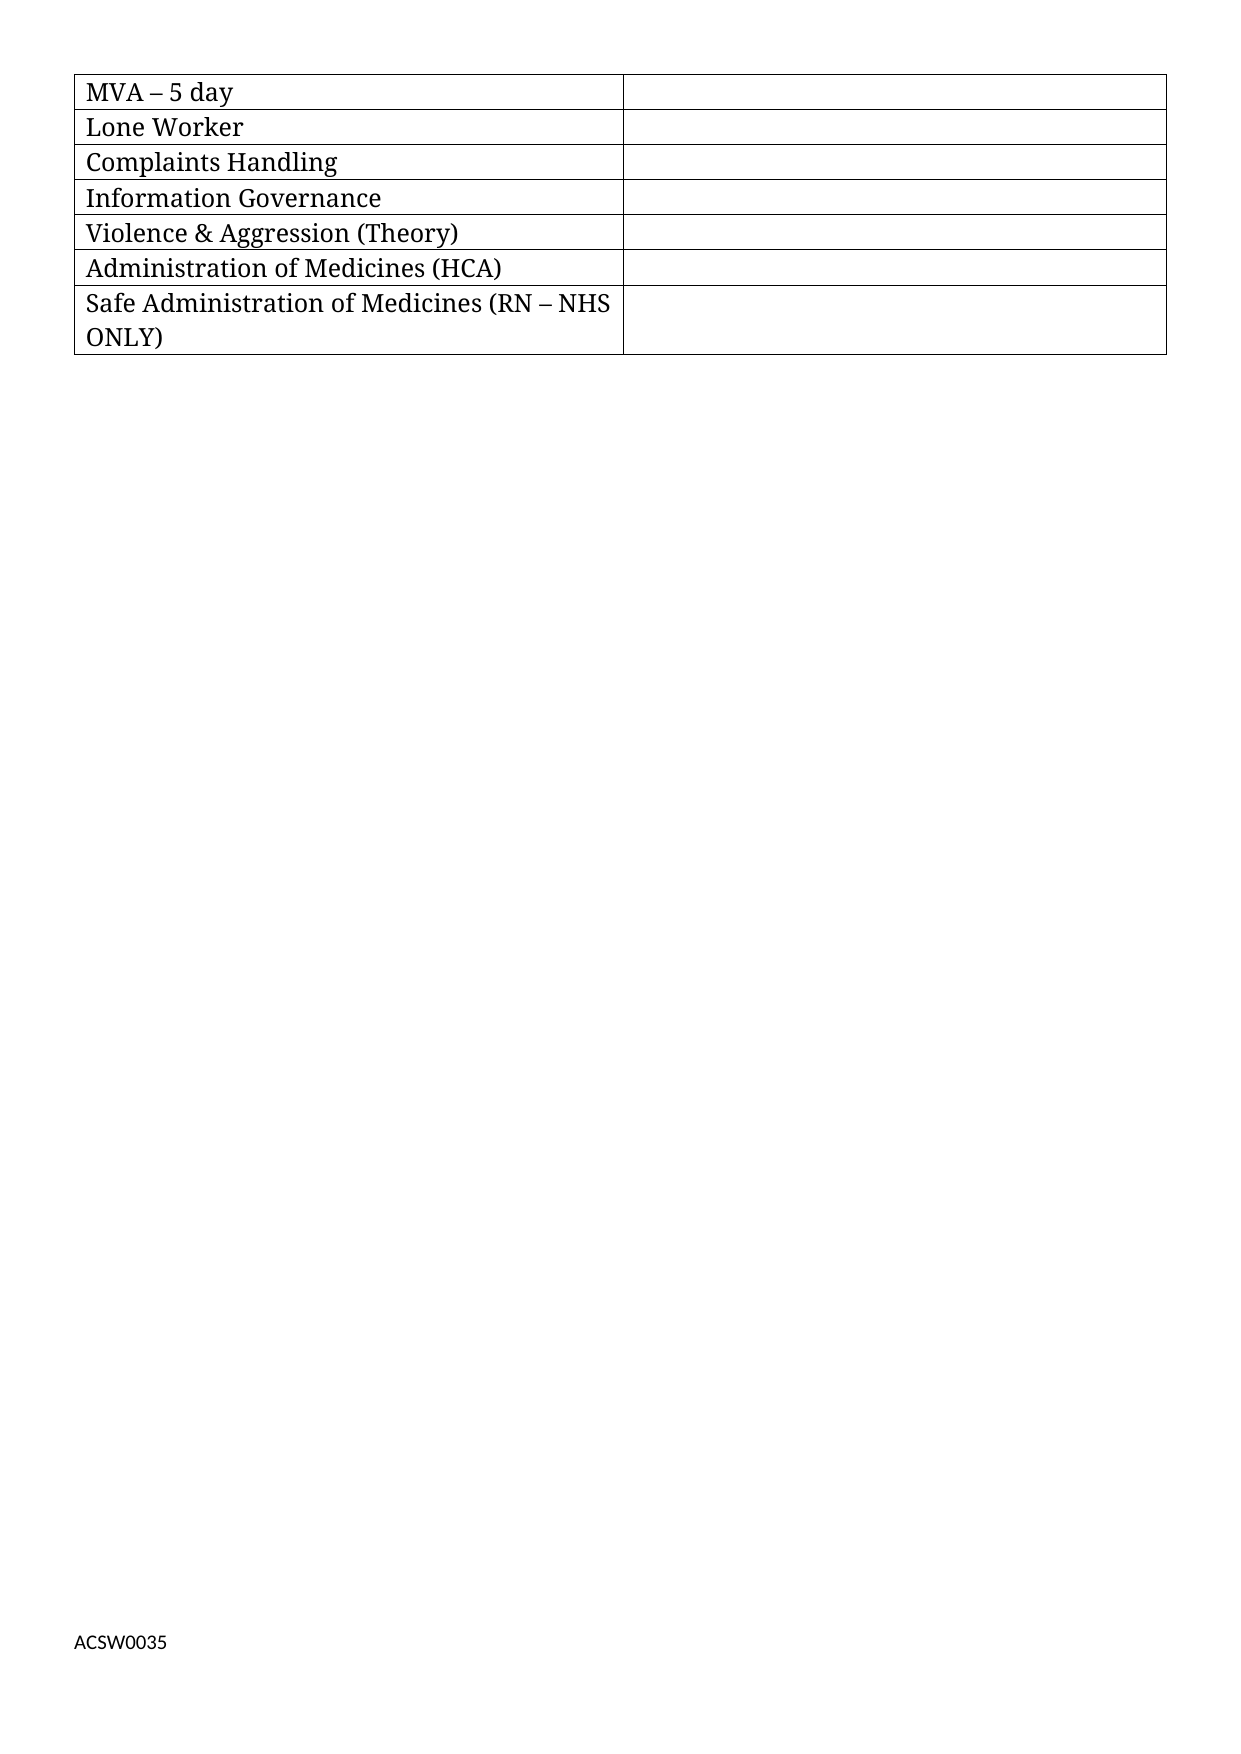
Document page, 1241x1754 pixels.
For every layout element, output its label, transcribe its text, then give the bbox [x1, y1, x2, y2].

table_cell [624, 110, 1166, 144]
table_cell Complaints Handling [75, 145, 623, 179]
table_cell Lone Worker [75, 110, 623, 144]
table_cell [624, 145, 1166, 179]
table_cell [624, 215, 1166, 249]
table_cell Safe Administration of Medicines (RN – NHS ONLY) [75, 286, 623, 354]
table_cell Administration of Medicines (HCA) [75, 250, 623, 284]
table_cell MVA – 5 day [75, 75, 623, 109]
table_cell Violence & Aggression (Theory) [75, 215, 623, 249]
table_cell [624, 180, 1166, 214]
table_cell Information Governance [75, 180, 623, 214]
table_cell [624, 75, 1166, 109]
table_cell [624, 250, 1166, 284]
table_cell [624, 286, 1166, 354]
